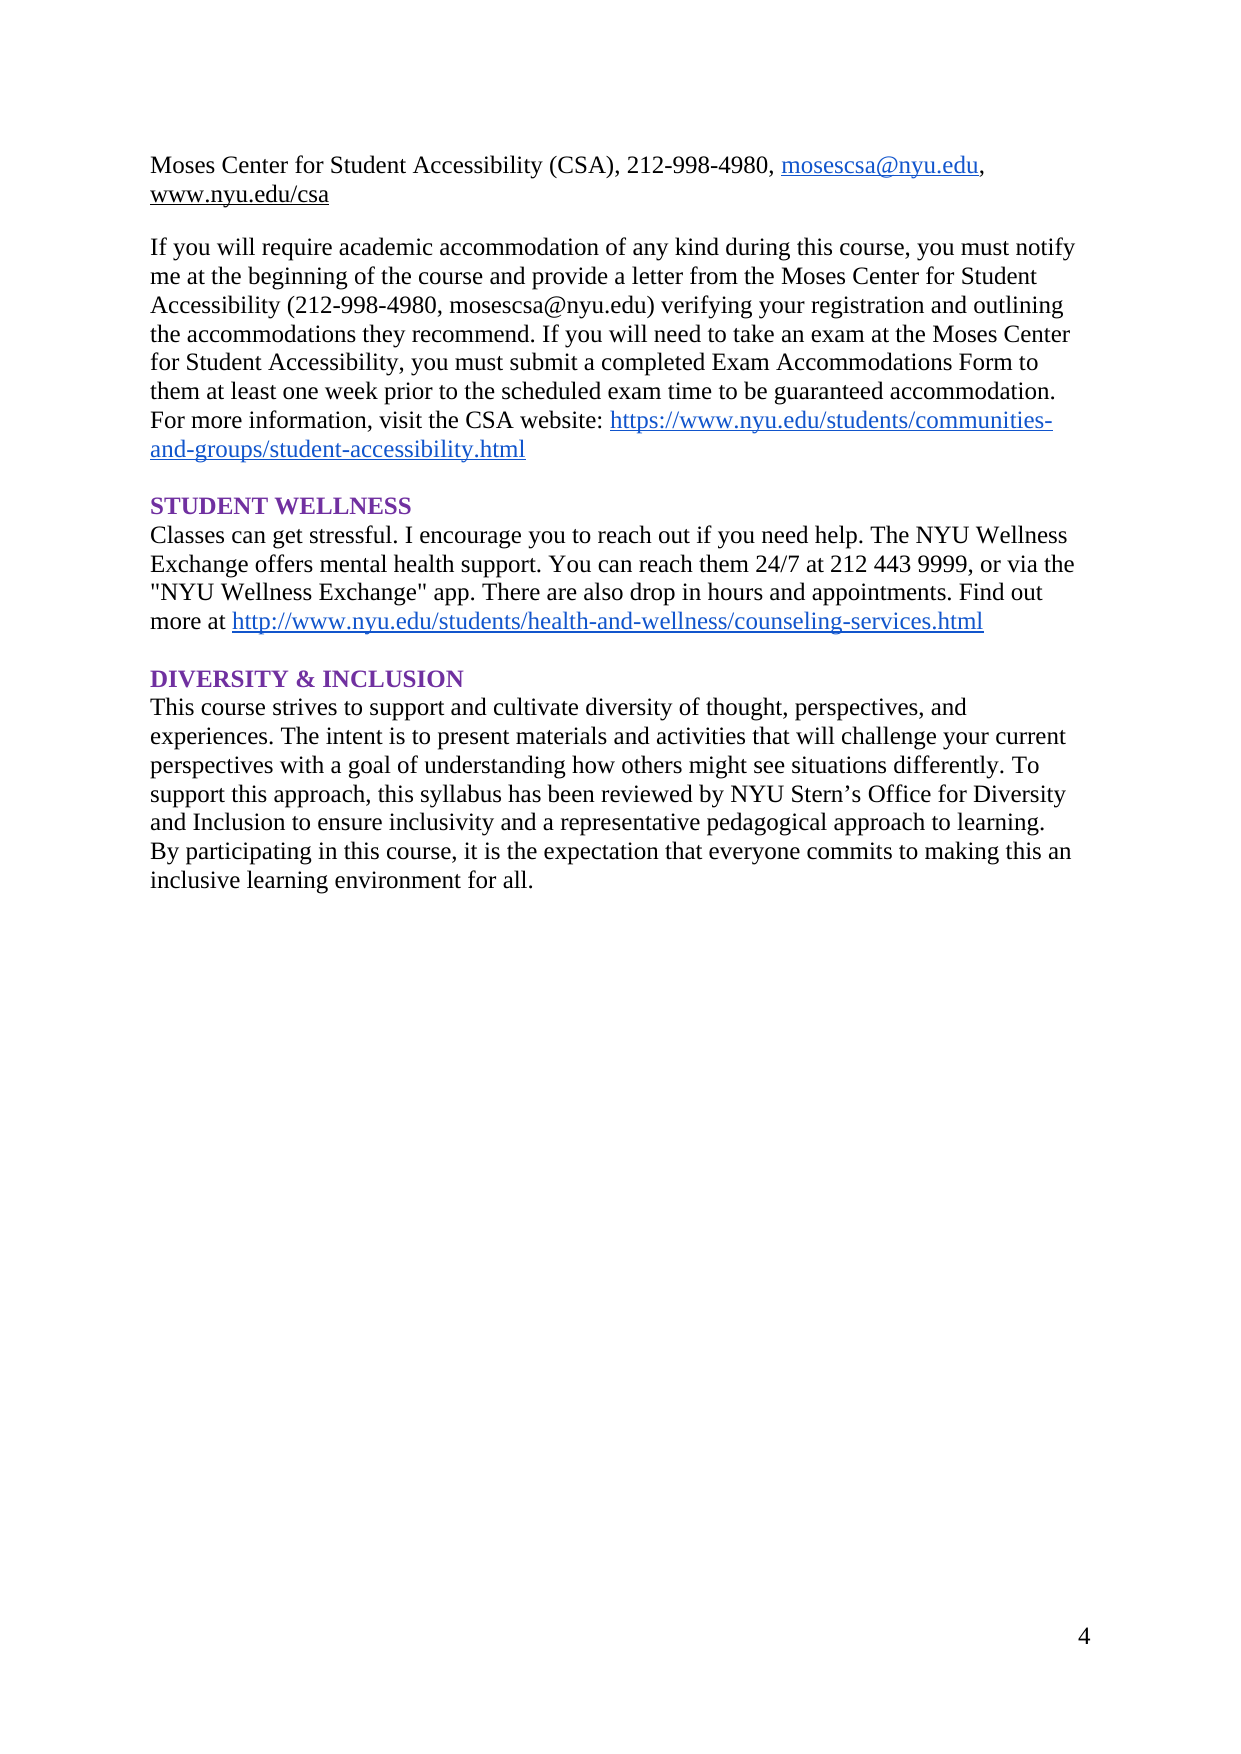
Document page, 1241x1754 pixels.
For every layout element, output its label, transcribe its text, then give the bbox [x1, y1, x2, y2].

text Classes can get stressful. I encourage you to reach out if you need help. The NYU Wellness Exchange offers mental health support. You can reach them 24/7 at 212 443 9999, or via the "NYU Wellness Exchange" app. There are also drop in hours and appointments. Find out more at http://www.nyu.edu/students/health-and-wellness/counseling-services.html [150, 520, 1090, 635]
text STUDENT WELLNESS [150, 491, 1090, 520]
text If you will require academic accommodation of any kind during this course, you must notify me at the beginning of the course and provide a letter from the Moses Center for Student Accessibility (212-998-4980, mosescsa@nyu.edu) verifying your registration and outlining the accommodations they recommend. If you will need to take an exam at the Moses Center for Student Accessibility, you must submit a completed Exam Accommodations Form to them at least one week prior to the scheduled exam time to be guaranteed accommodation. For more information, visit the CSA website: https://www.nyu.edu/students/communities-and-groups/student-accessibility.html [150, 232, 1090, 462]
text Moses Center for Student Accessibility (CSA), 212-998-4980, mosescsa@nyu.edu, www.nyu.edu/csa [150, 150, 1090, 207]
text DIVERSITY & INCLUSION [150, 664, 1087, 692]
text This course strives to support and cultivate diversity of thought, perspectives, and experiences. The intent is to present materials and activities that will challenge your current perspectives with a goal of understanding how others might see situations differently. To support this approach, this syllabus has been reviewed by NYU Stern’s Office for Diversity and Inclusion to ensure inclusivity and a representative pedagogical approach to learning. By participating in this course, it is the expectation that everyone commits to making this an inclusive learning environment for all. [150, 692, 1087, 894]
